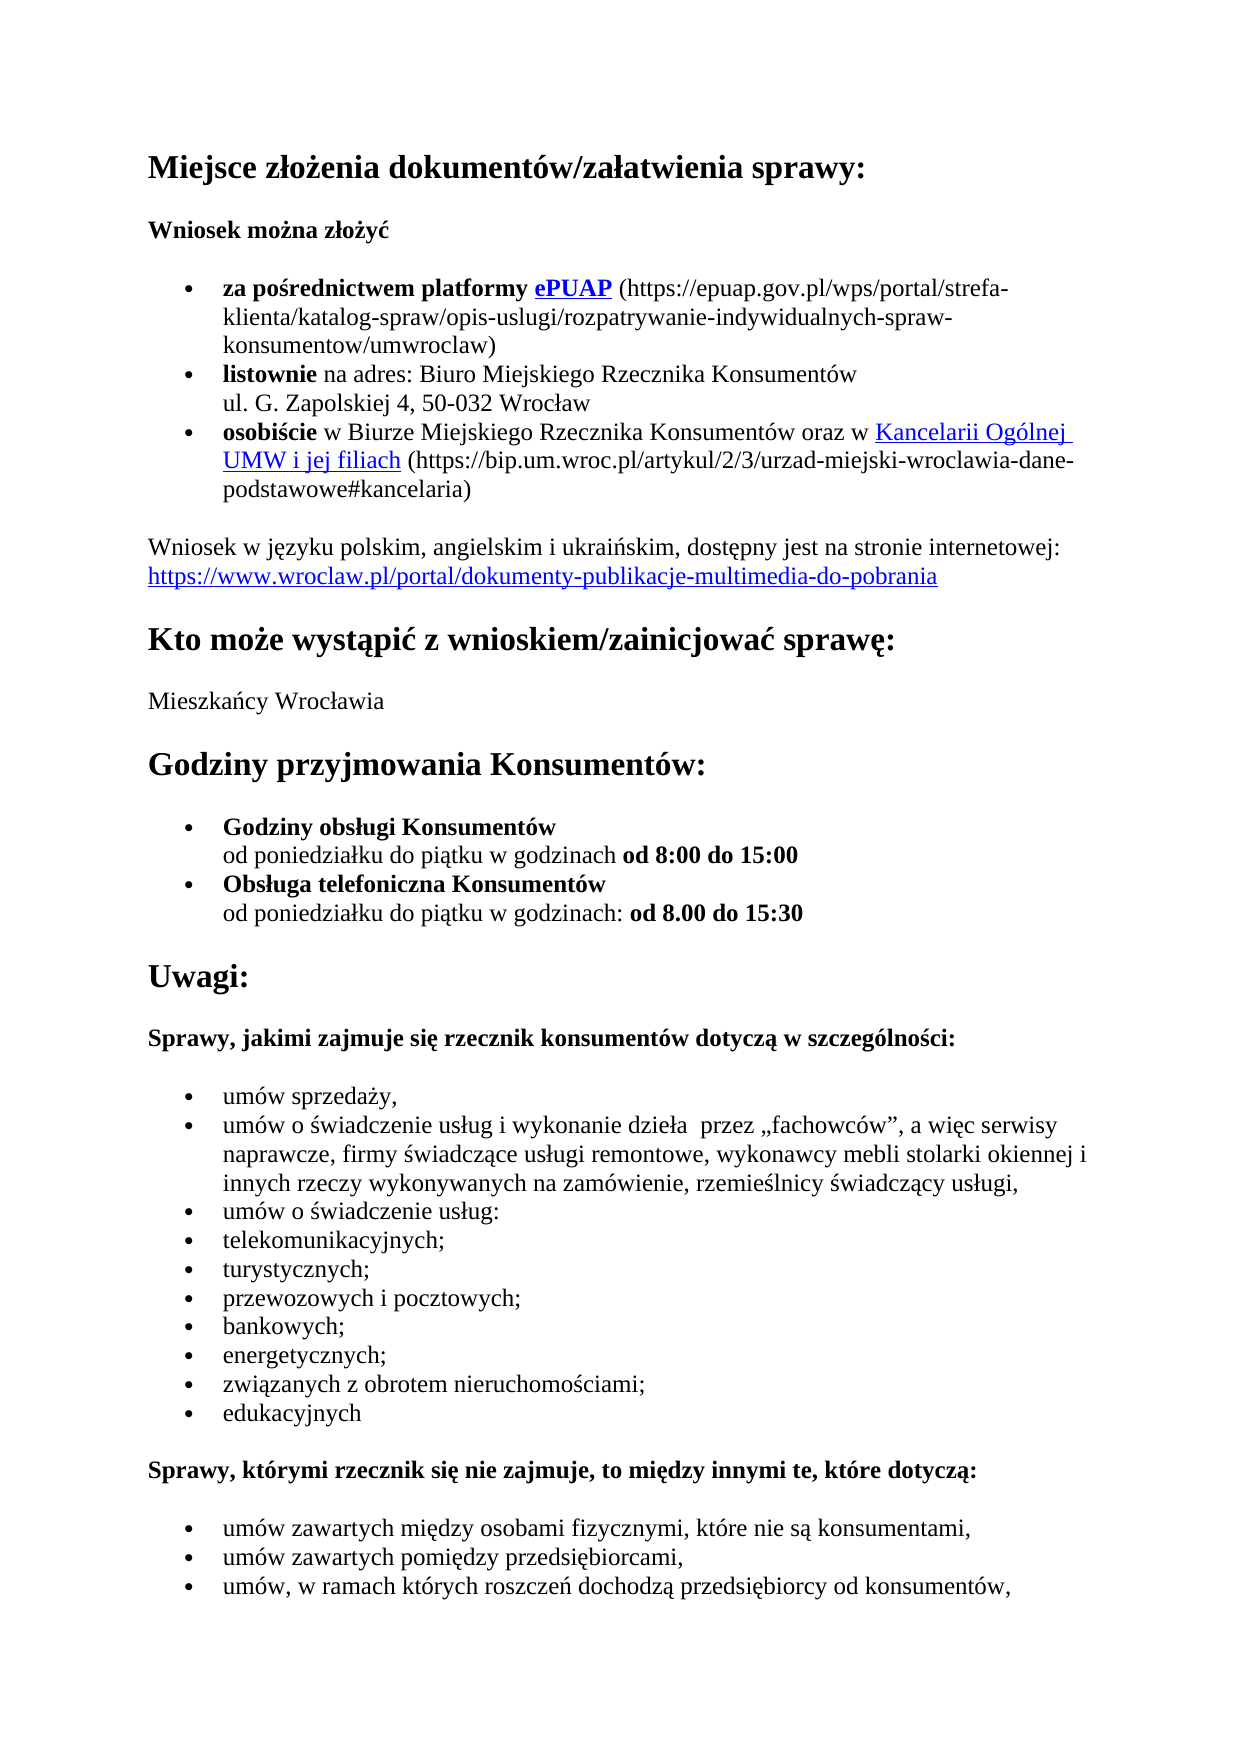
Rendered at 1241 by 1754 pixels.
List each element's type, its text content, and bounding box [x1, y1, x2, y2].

text Wniosek można złożyć [148, 215, 1093, 244]
text Sprawy, jakimi zajmuje się rzecznik konsumentów dotyczą w szczególności: [148, 1023, 1093, 1052]
text Sprawy, którymi rzecznik się nie zajmuje, to między innymi te, które dotyczą: [148, 1456, 1093, 1484]
list umów sprzedaży, [185, 1081, 1093, 1110]
list energetycznych; [185, 1340, 1093, 1369]
list listownie na adres: Biuro Miejskiego Rzecznika Konsumentów ul. G. Zapolskiej 4, 50-032 Wrocław [185, 359, 1093, 417]
list za pośrednictwem platformy ePUAP (https://epuap.gov.pl/wps/portal/strefa-klienta/katalog-spraw/opis-uslugi/rozpatrywanie-indywidualnych-spraw-konsumentow/umwroclaw) [185, 273, 1093, 359]
text Miejsce złożenia dokumentów/załatwienia sprawy: [148, 148, 1093, 186]
list umów o świadczenie usług: [185, 1196, 1093, 1225]
list telekomunikacyjnych; [185, 1225, 1093, 1254]
list Obsługa telefoniczna Konsumentów od poniedziałku do piątku w godzinach: od 8.00 do 15:30 [185, 869, 1093, 927]
list związanych z obrotem nieruchomościami; [185, 1369, 1093, 1398]
text Kto może wystąpić z wnioskiem/zainicjować sprawę: [148, 619, 1093, 657]
list edukacyjnych [185, 1398, 1093, 1426]
list umów o świadczenie usług i wykonanie dzieła przez „fachowców”, a więc serwisy naprawcze, firmy świadczące usługi remontowe, wykonawcy mebli stolarki okiennej i innych rzeczy wykonywanych na zamówienie, rzemieślnicy świadczący usługi, [185, 1110, 1093, 1196]
list bankowych; [185, 1311, 1093, 1340]
list umów zawartych między osobami fizycznymi, które nie są konsumentami, [185, 1513, 1093, 1542]
list umów zawartych pomiędzy przedsiębiorcami, [185, 1542, 1093, 1571]
text Wniosek w języku polskim, angielskim i ukraińskim, dostępny jest na stronie internetowej: https://www.wroclaw.pl/portal/dokumenty-publikacje-multimedia-do-pobrania [148, 532, 1093, 590]
text Godziny przyjmowania Konsumentów: [148, 744, 1093, 783]
list przewozowych i pocztowych; [185, 1283, 1093, 1311]
text Uwagi: [148, 956, 1093, 994]
text Mieszkańcy Wrocławia [148, 686, 1093, 715]
list Godziny obsługi Konsumentów od poniedziałku do piątku w godzinach od 8:00 do 15:00 [185, 812, 1093, 869]
list osobiście w Biurze Miejskiego Rzecznika Konsumentów oraz w Kancelarii Ogólnej UMW i jej filiach (https://bip.um.wroc.pl/artykul/2/3/urzad-miejski-wroclawia-dane-podstawowe#kancelaria) [185, 417, 1093, 503]
list turystycznych; [185, 1254, 1093, 1283]
list umów, w ramach których roszczeń dochodzą przedsiębiorcy od konsumentów, [185, 1571, 1093, 1600]
